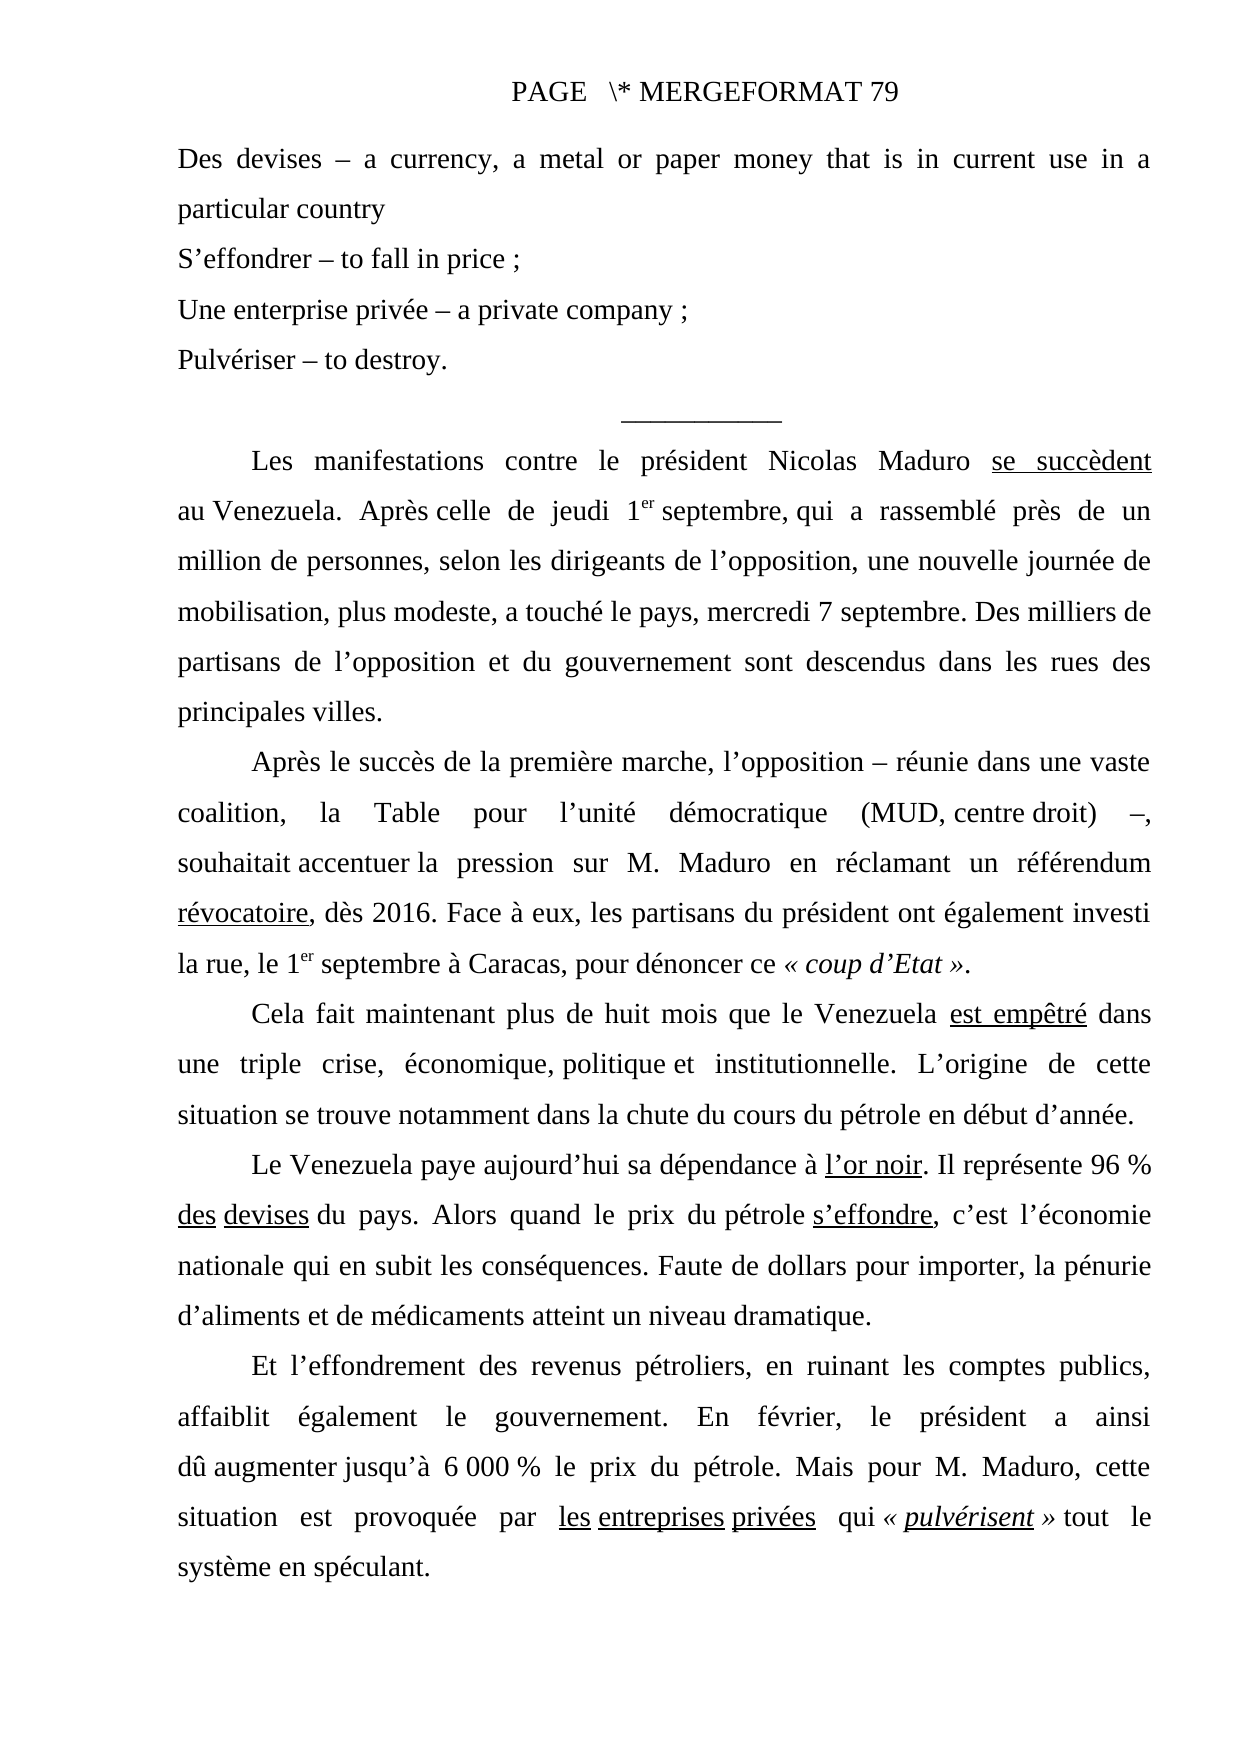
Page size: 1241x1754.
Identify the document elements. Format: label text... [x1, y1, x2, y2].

text Pulvériser – to destroy. [177, 342, 1152, 376]
text Les manifestations contre le président Nicolas Maduro se succèdent au Venezuela. Après celle de jeudi 1er septembre, qui a rassemblé près de un million de personnes, selon les dirigeants de l’opposition, une nouvelle journée de mobilisation, plus modeste, a touché le pays, mercredi 7 septembre. Des milliers de partisans de l’opposition et du gouvernement sont descendus dans les rues des principales villes. [177, 443, 1152, 728]
text Des devises – a currency, a metal or paper money that is in current use in a particular country [177, 141, 1152, 225]
text Le Venezuela paye aujourd’hui sa dépendance à l’or noir. Il représente 96 % des devises du pays. Alors quand le prix du pétrole s’effondre, c’est l’économie nationale qui en subit les conséquences. Faute de dollars pour importer, la pénurie d’aliments et de médicaments atteint un niveau dramatique. [177, 1147, 1152, 1332]
text ___________ [177, 392, 1152, 426]
text Et l’effondrement des revenus pétroliers, en ruinant les comptes publics, affaiblit également le gouvernement. En février, le président a ainsi dû augmenter jusqu’à 6 000 % le prix du pétrole. Mais pour M. Maduro, cette situation est provoquée par les entreprises privées qui « pulvérisent » tout le système en spéculant. [177, 1348, 1152, 1583]
text Une enterprise privée – a private company ; [177, 292, 1152, 325]
text Après le succès de la première marche, l’opposition – réunie dans une vaste coalition, la Table pour l’unité démocratique (MUD, centre droit) –, souhaitait accentuer la pression sur M. Maduro en réclamant un référendum révocatoire, dès 2016. Face à eux, les partisans du président ont également investi la rue, le 1er septembre à Caracas, pour dénoncer ce « coup d’Etat ». [177, 744, 1152, 979]
text S’effondrer – to fall in price ; [177, 241, 1152, 275]
text Cela fait maintenant plus de huit mois que le Venezuela est empêtré dans une triple crise, économique, politique et institutionnelle. L’origine de cette situation se trouve notamment dans la chute du cours du pétrole en début d’année. [177, 996, 1152, 1130]
